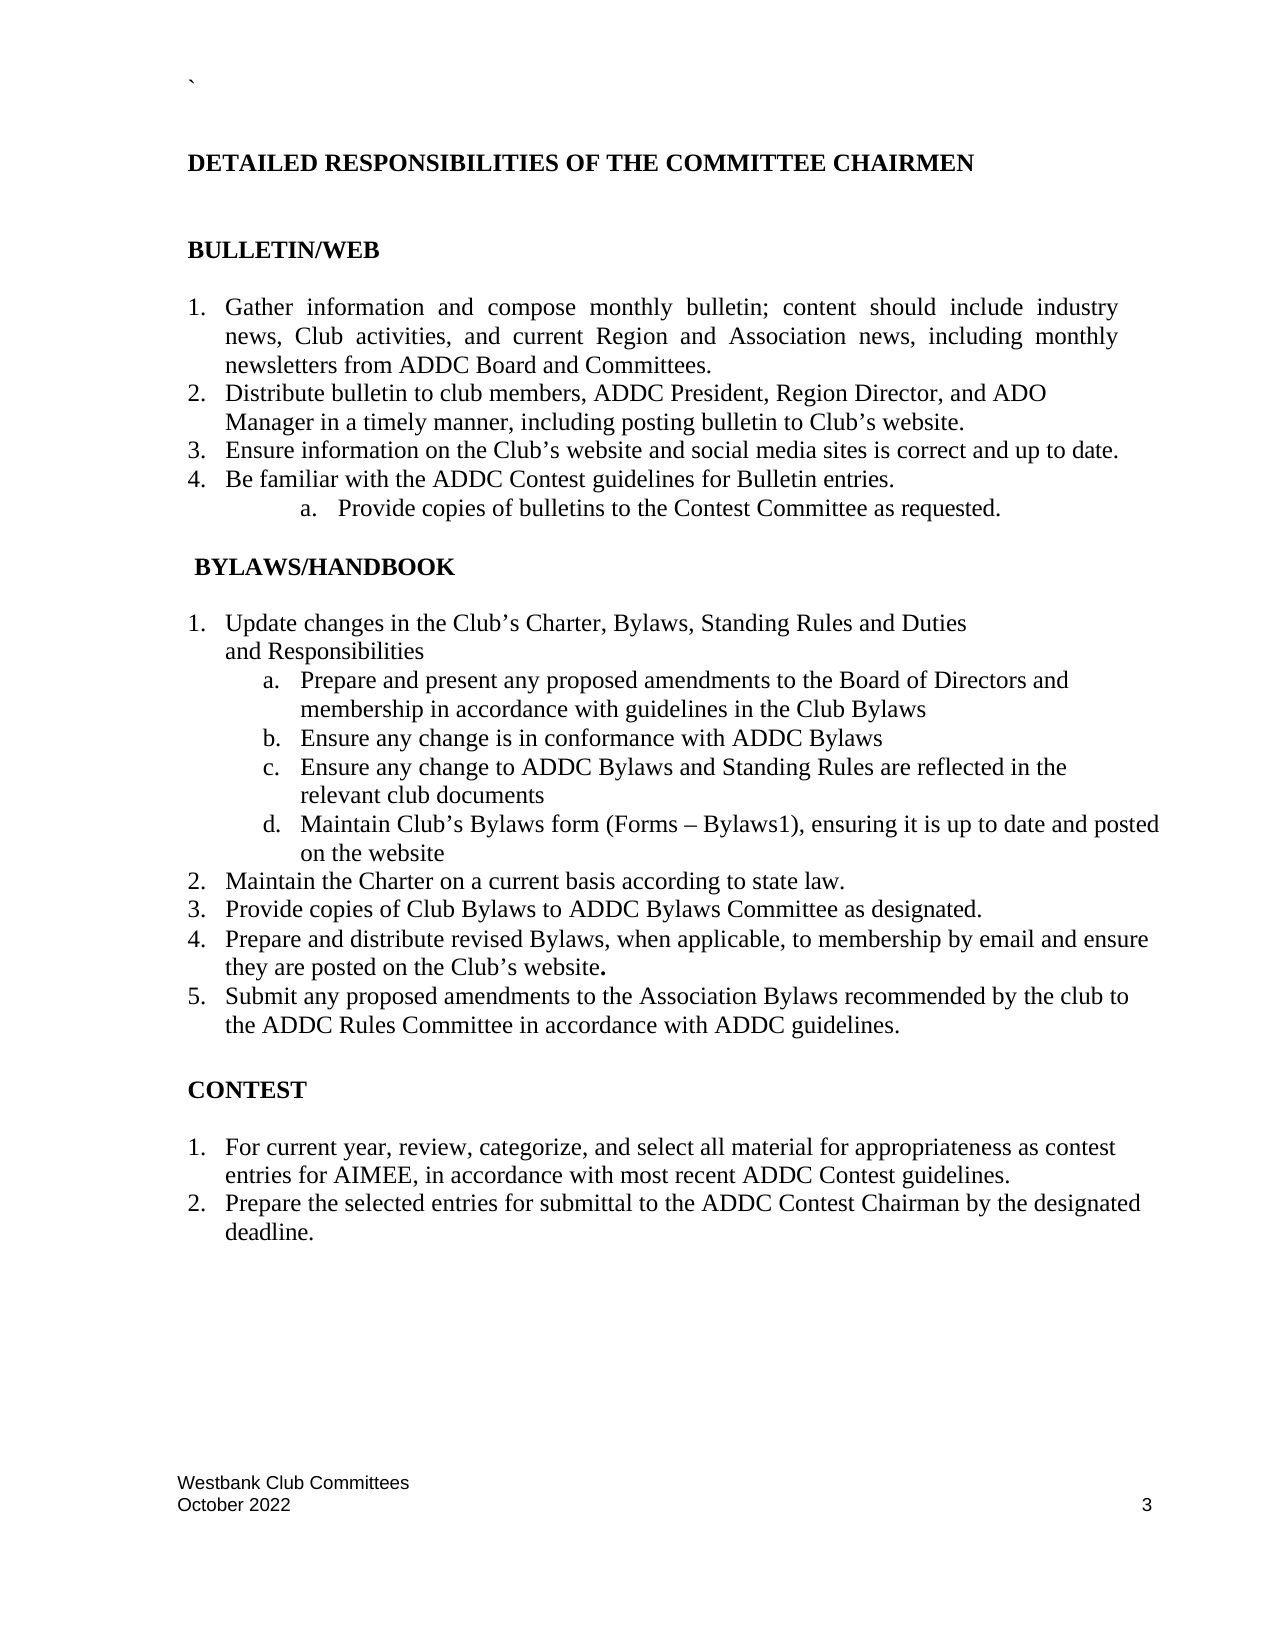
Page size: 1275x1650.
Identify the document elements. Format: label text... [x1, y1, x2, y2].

list Maintain the Charter on a current basis according to state law. [187, 867, 1175, 895]
list Prepare and distribute revised Bylaws, when applicable, to membership by email and ensure they are posted on the Club’s website. [187, 924, 1149, 981]
list Provide copies of bulletins to the Contest Committee as requested. [300, 493, 1175, 522]
list Distribute bulletin to club members, ADDC President, Region Director, and ADO Manager in a timely manner, including posting bulletin to Club’s website. [187, 379, 1141, 436]
list For current year, review, categorize, and select all material for appropriateness as contest entries for AIMEE, in accordance with most recent ADDC Contest guidelines. [187, 1132, 1116, 1189]
list Ensure any change is in conformance with ADDC Bylaws [263, 723, 1175, 752]
list Submit any proposed amendments to the Association Bylaws recommended by the club to the ADDC Rules Committee in accordance with ADDC guidelines. [187, 981, 1130, 1039]
list Maintain Club’s Bylaws form (Forms – Bylaws1), ensuring it is up to date and posted on the website [263, 809, 1159, 867]
list Ensure any change to ADDC Bylaws and Standing Rules are reflected in the relevant club documents [263, 752, 1152, 809]
list Prepare and present any proposed amendments to the Board of Directors and membership in accordance with guidelines in the Club Bylaws [263, 666, 1069, 723]
list Ensure information on the Club’s website and social media sites is correct and up to date. [187, 436, 1175, 464]
list Gather information and compose monthly bulletin; content should include industry news, Club activities, and current Region and Association news, including monthly newsletters from ADDC Board and Committees. [187, 292, 1118, 379]
list Update changes in the Club’s Charter, Bylaws, Standing Rules and Duties and Responsibilities [187, 609, 1008, 665]
subtitle BYLAWS/HANDBOOK [194, 552, 1175, 580]
text DETAILED RESPONSIBILITIES OF THE COMMITTEE CHAIRMEN [187, 148, 1053, 177]
list Provide copies of Club Bylaws to ADDC Bylaws Committee as designated. [187, 895, 1175, 924]
text CONTEST [187, 1075, 1053, 1103]
subtitle BULLETIN/WEB [187, 235, 1175, 264]
list Prepare the selected entries for submittal to the ADDC Contest Chairman by the designated deadline. [187, 1189, 1141, 1245]
list Be familiar with the ADDC Contest guidelines for Bulletin entries. [187, 464, 1175, 493]
